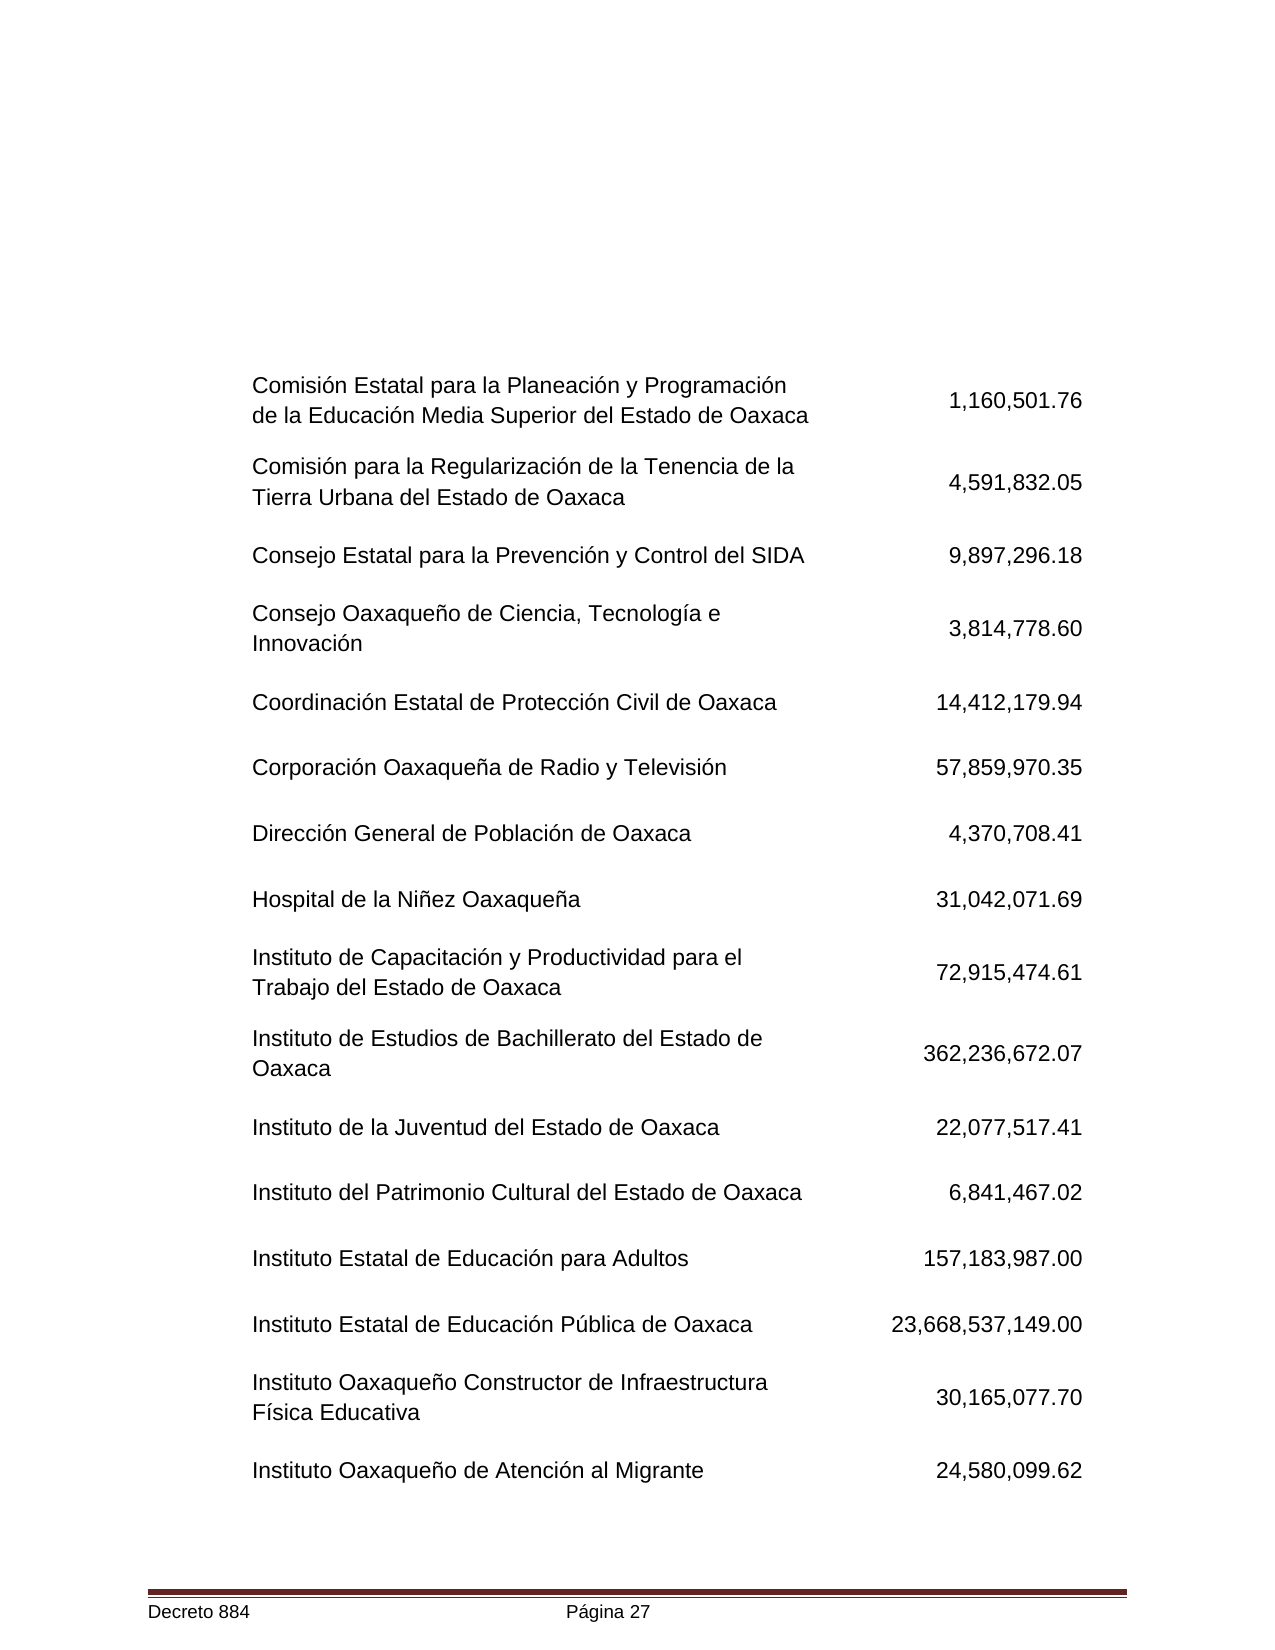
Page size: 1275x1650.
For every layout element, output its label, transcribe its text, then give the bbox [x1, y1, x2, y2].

table_cell 4,370,708.41 [825, 813, 1089, 878]
table_cell 14,412,179.94 [825, 681, 1089, 747]
table_cell 3,814,778.60 [825, 600, 1089, 681]
table_cell Instituto de Estudios de Bachillerato del Estado de Oaxaca [185, 1025, 824, 1106]
table_cell Instituto del Patrimonio Cultural del Estado de Oaxaca [185, 1172, 824, 1238]
table_cell Consejo Oaxaqueño de Ciencia, Tecnología e Innovación [185, 600, 824, 681]
table_cell 31,042,071.69 [825, 878, 1089, 944]
table_cell Consejo Estatal para la Prevención y Control del SIDA [185, 535, 824, 600]
table_cell Comisión para la Regularización de la Tenencia de la Tierra Urbana del Estado de Oaxaca [185, 453, 824, 534]
table_cell 157,183,987.00 [825, 1238, 1089, 1303]
table_cell 9,897,296.18 [825, 535, 1089, 600]
table_cell Instituto de la Juventud del Estado de Oaxaca [185, 1106, 824, 1172]
table_cell Corporación Oaxaqueña de Radio y Televisión [185, 747, 824, 813]
table_cell Instituto Oaxaqueño de Atención al Migrante [185, 1450, 824, 1516]
table_cell 4,591,832.05 [825, 453, 1089, 534]
table_cell 22,077,517.41 [825, 1106, 1089, 1172]
table_cell 72,915,474.61 [825, 944, 1089, 1025]
table_cell 6,841,467.02 [825, 1172, 1089, 1238]
table_cell Comisión Estatal para la Planeación y Programación de la Educación Media Superior del Estado de Oaxaca [185, 372, 824, 453]
table_cell Coordinación Estatal de Protección Civil de Oaxaca [185, 681, 824, 747]
table_cell 1,160,501.76 [825, 372, 1089, 453]
table_cell Instituto Oaxaqueño Constructor de Infraestructura Física Educativa [185, 1369, 824, 1450]
table_cell 57,859,970.35 [825, 747, 1089, 813]
table_cell 24,580,099.62 [825, 1450, 1089, 1516]
table_cell 362,236,672.07 [825, 1025, 1089, 1106]
table_cell Hospital de la Niñez Oaxaqueña [185, 878, 824, 944]
table_cell 23,668,537,149.00 [825, 1303, 1089, 1369]
table_cell Instituto de Capacitación y Productividad para el Trabajo del Estado de Oaxaca [185, 944, 824, 1025]
table_cell Instituto Estatal de Educación Pública de Oaxaca [185, 1303, 824, 1369]
table_cell Instituto Estatal de Educación para Adultos [185, 1238, 824, 1303]
table_cell Dirección General de Población de Oaxaca [185, 813, 824, 878]
table_cell 30,165,077.70 [825, 1369, 1089, 1450]
